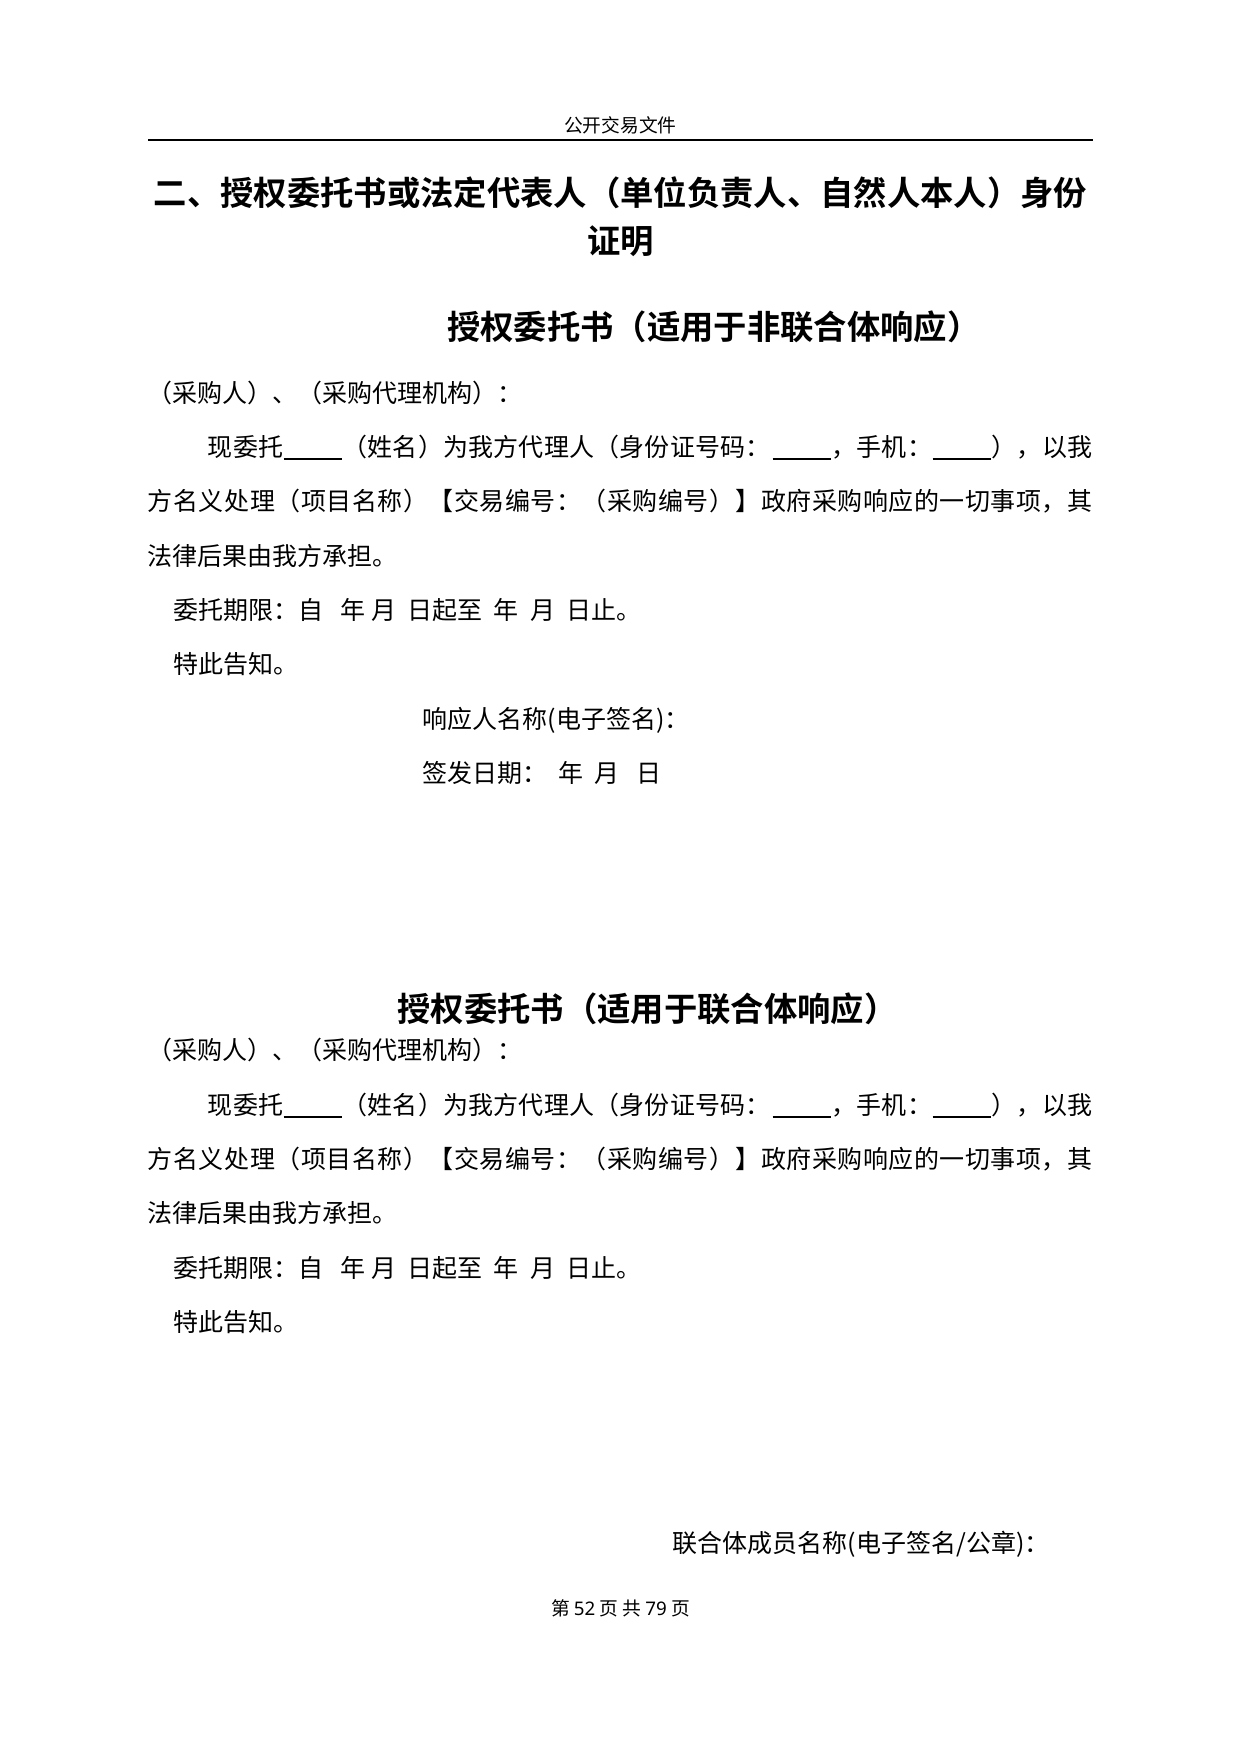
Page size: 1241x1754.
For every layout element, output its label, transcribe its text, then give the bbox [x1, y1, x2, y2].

text 响应人名称(电子签名)： [148, 699, 1093, 736]
text 现委托 （姓名）为我方代理人（身份证号码： ，手机： ），以我方名义处理（项目名称）【交易编号：（采购编号）】政府采购响应的一切事项，其法律后果由我方承担。 [148, 1085, 1093, 1230]
text （采购人）、（采购代理机构）： [148, 373, 1093, 409]
text 现委托 （姓名）为我方代理人（身份证号码： ，手机： ），以我方名义处理（项目名称）【交易编号：（采购编号）】政府采购响应的一切事项，其法律后果由我方承担。 [148, 427, 1093, 572]
text 签发日期： 年 月 日 [148, 754, 1093, 790]
text 特此告知。 [148, 645, 1093, 681]
text （采购人）、（采购代理机构）： [148, 1031, 1093, 1067]
text 委托期限：自 年 月 日起至 年 月 日止。 [148, 1248, 1093, 1284]
text 授权委托书（适用于非联合体响应） [148, 301, 1093, 349]
text 授权委托书（适用于联合体响应） [148, 982, 1093, 1031]
text 委托期限：自 年 月 日起至 年 月 日止。 [148, 591, 1093, 627]
text 特此告知。 [148, 1303, 1093, 1339]
text 二、授权委托书或法定代表人（单位负责人、自然人本人）身份证明 [148, 167, 1093, 263]
text 联合体成员名称(电子签名/公章)： [148, 1523, 1093, 1559]
